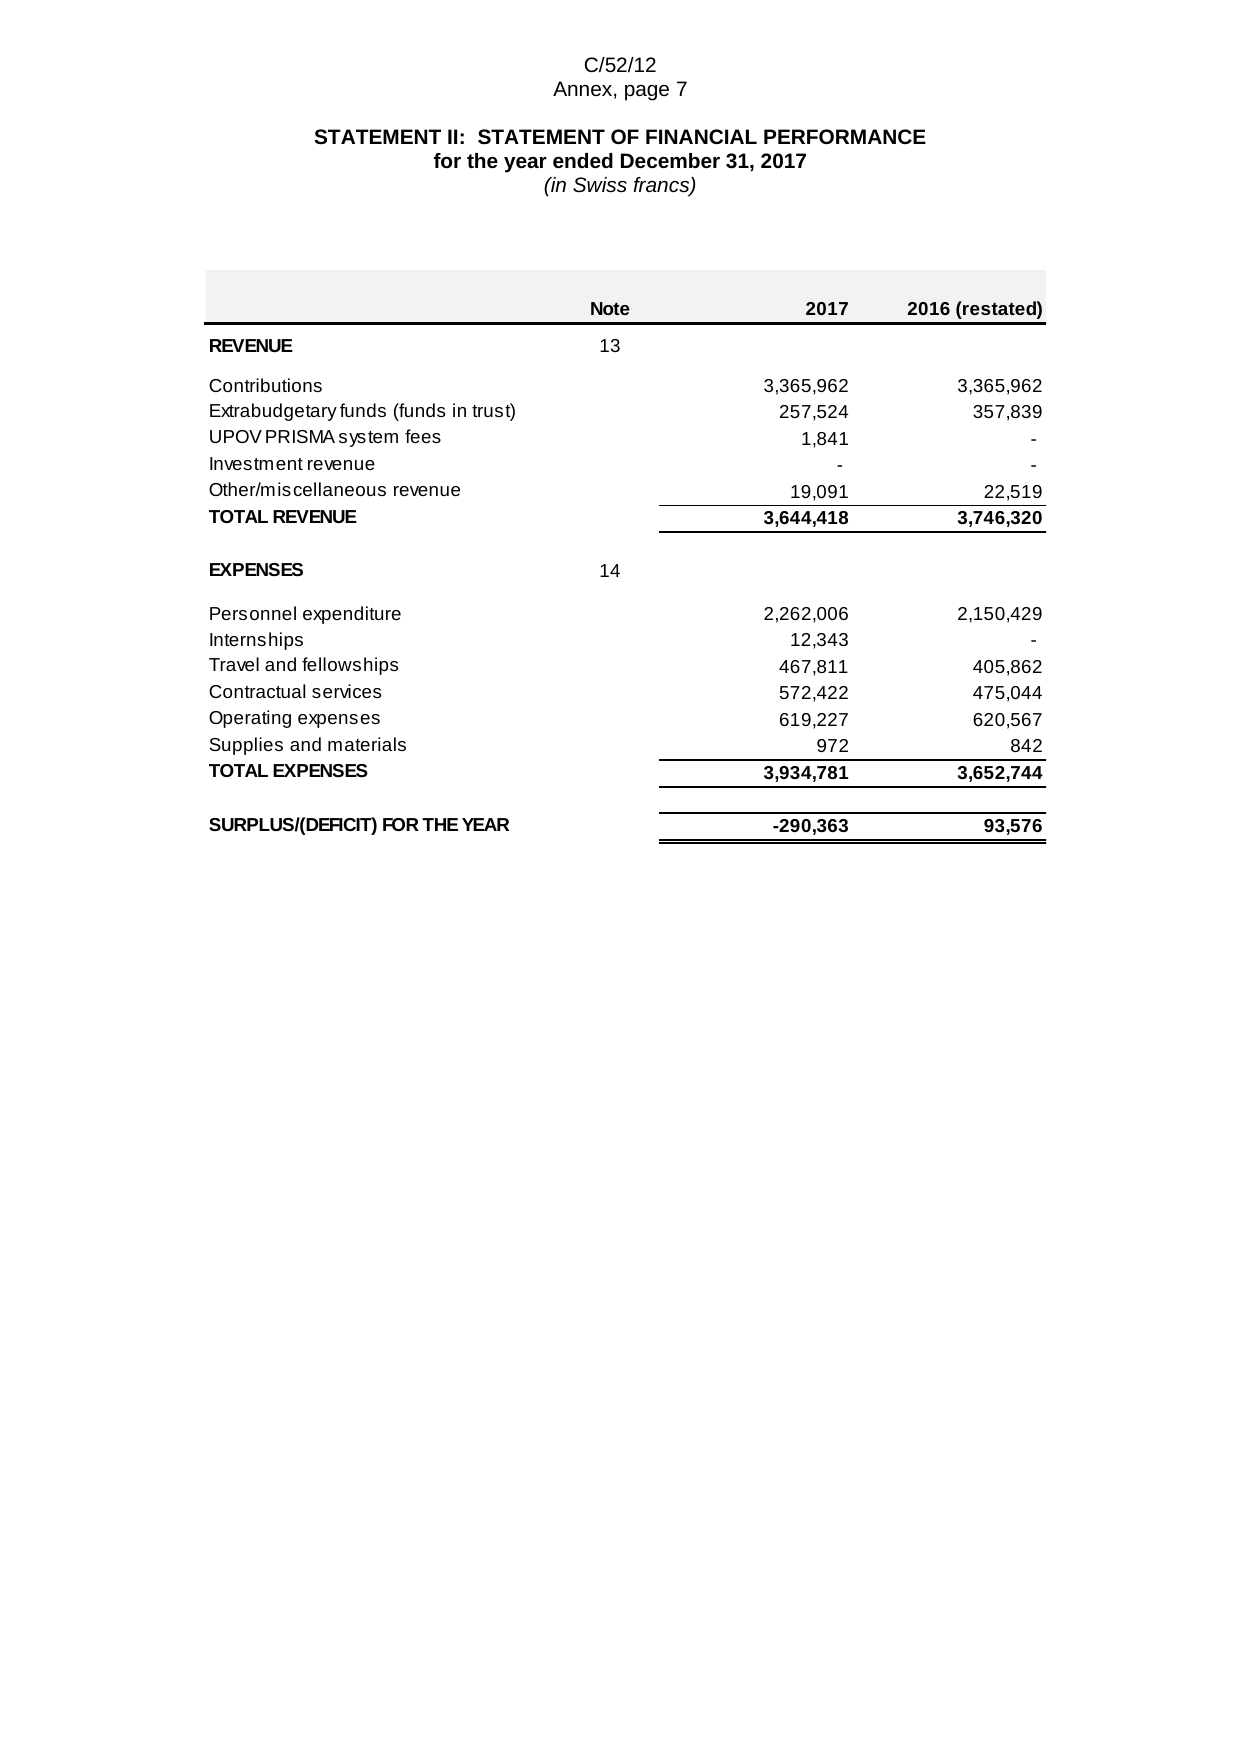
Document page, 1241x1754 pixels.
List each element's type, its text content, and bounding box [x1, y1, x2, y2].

text (in Swiss francs) [118, 173, 1122, 197]
subtitle Statement II: statement of financial performance [118, 125, 1122, 149]
text for the year ended December 31, 2017 [118, 149, 1122, 173]
